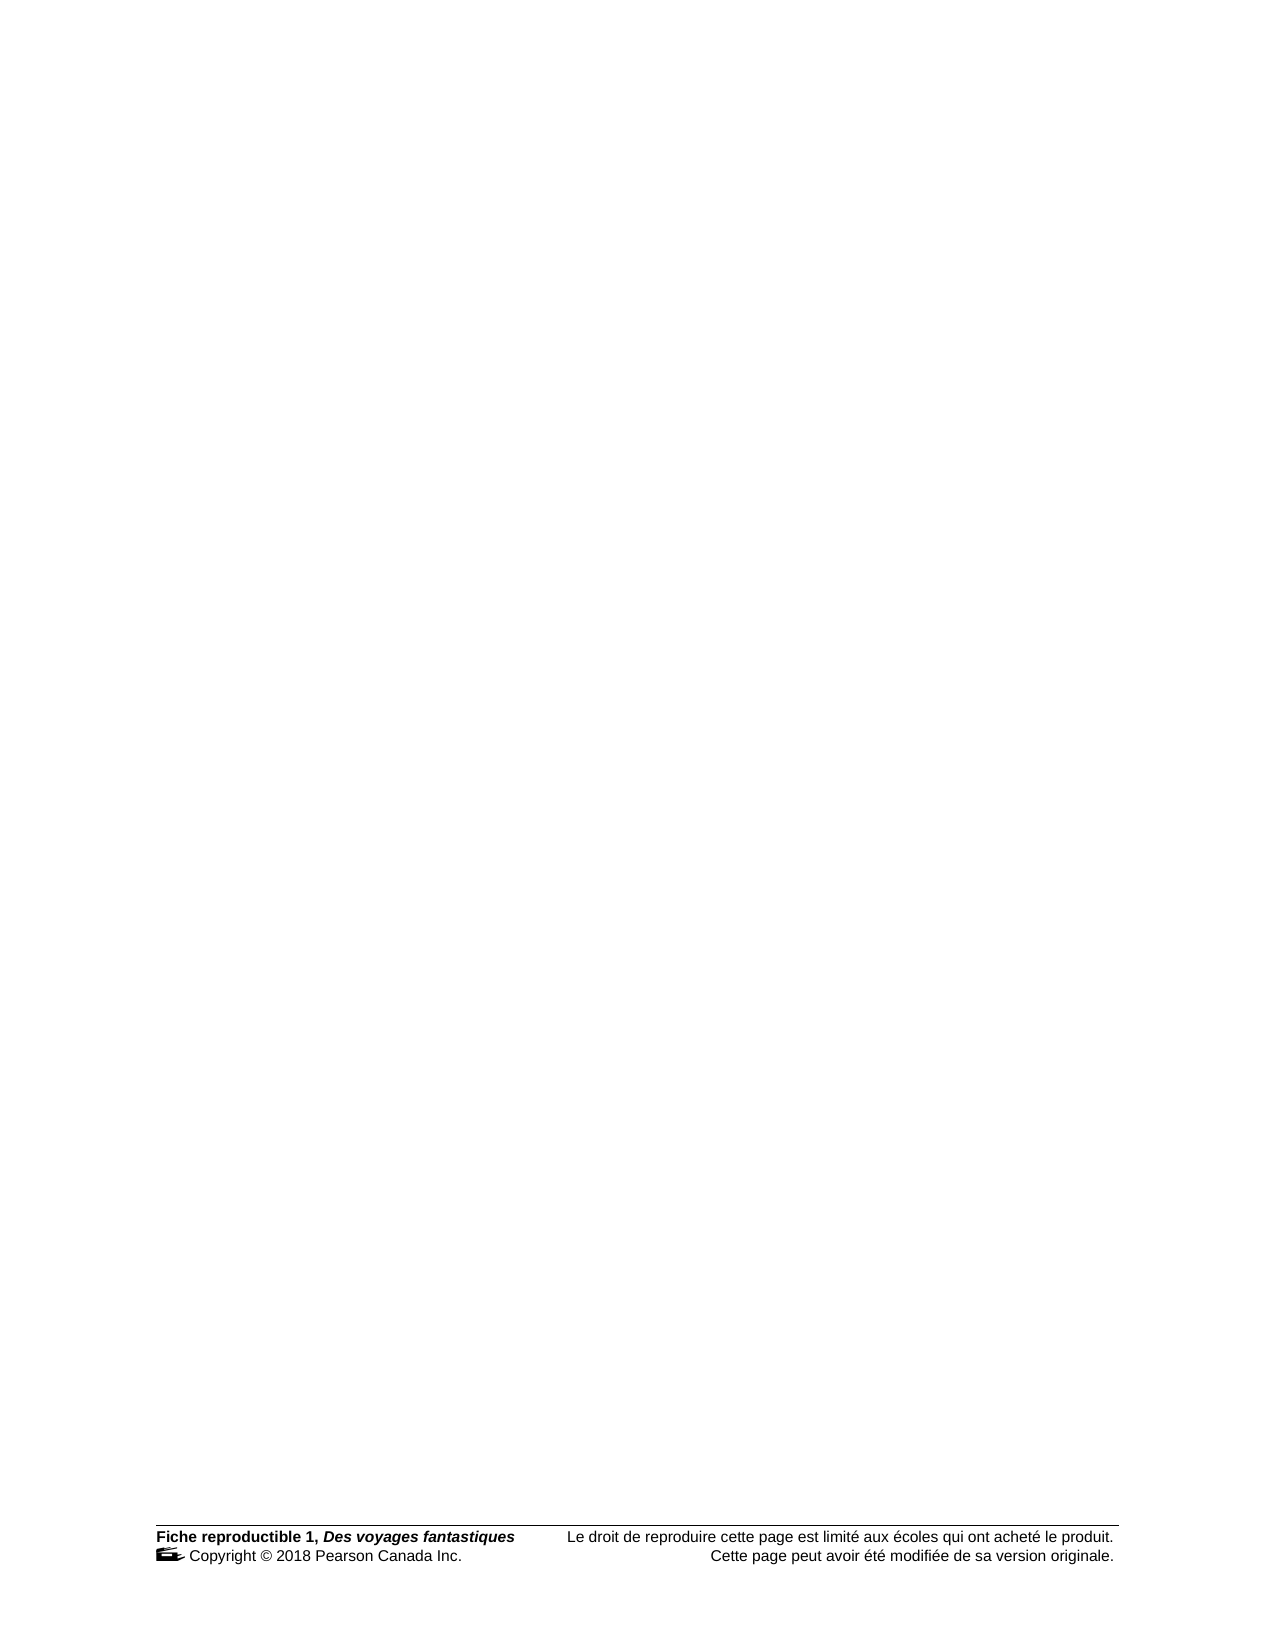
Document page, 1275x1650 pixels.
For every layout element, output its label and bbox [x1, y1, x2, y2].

picture [156, 1547, 185, 1561]
